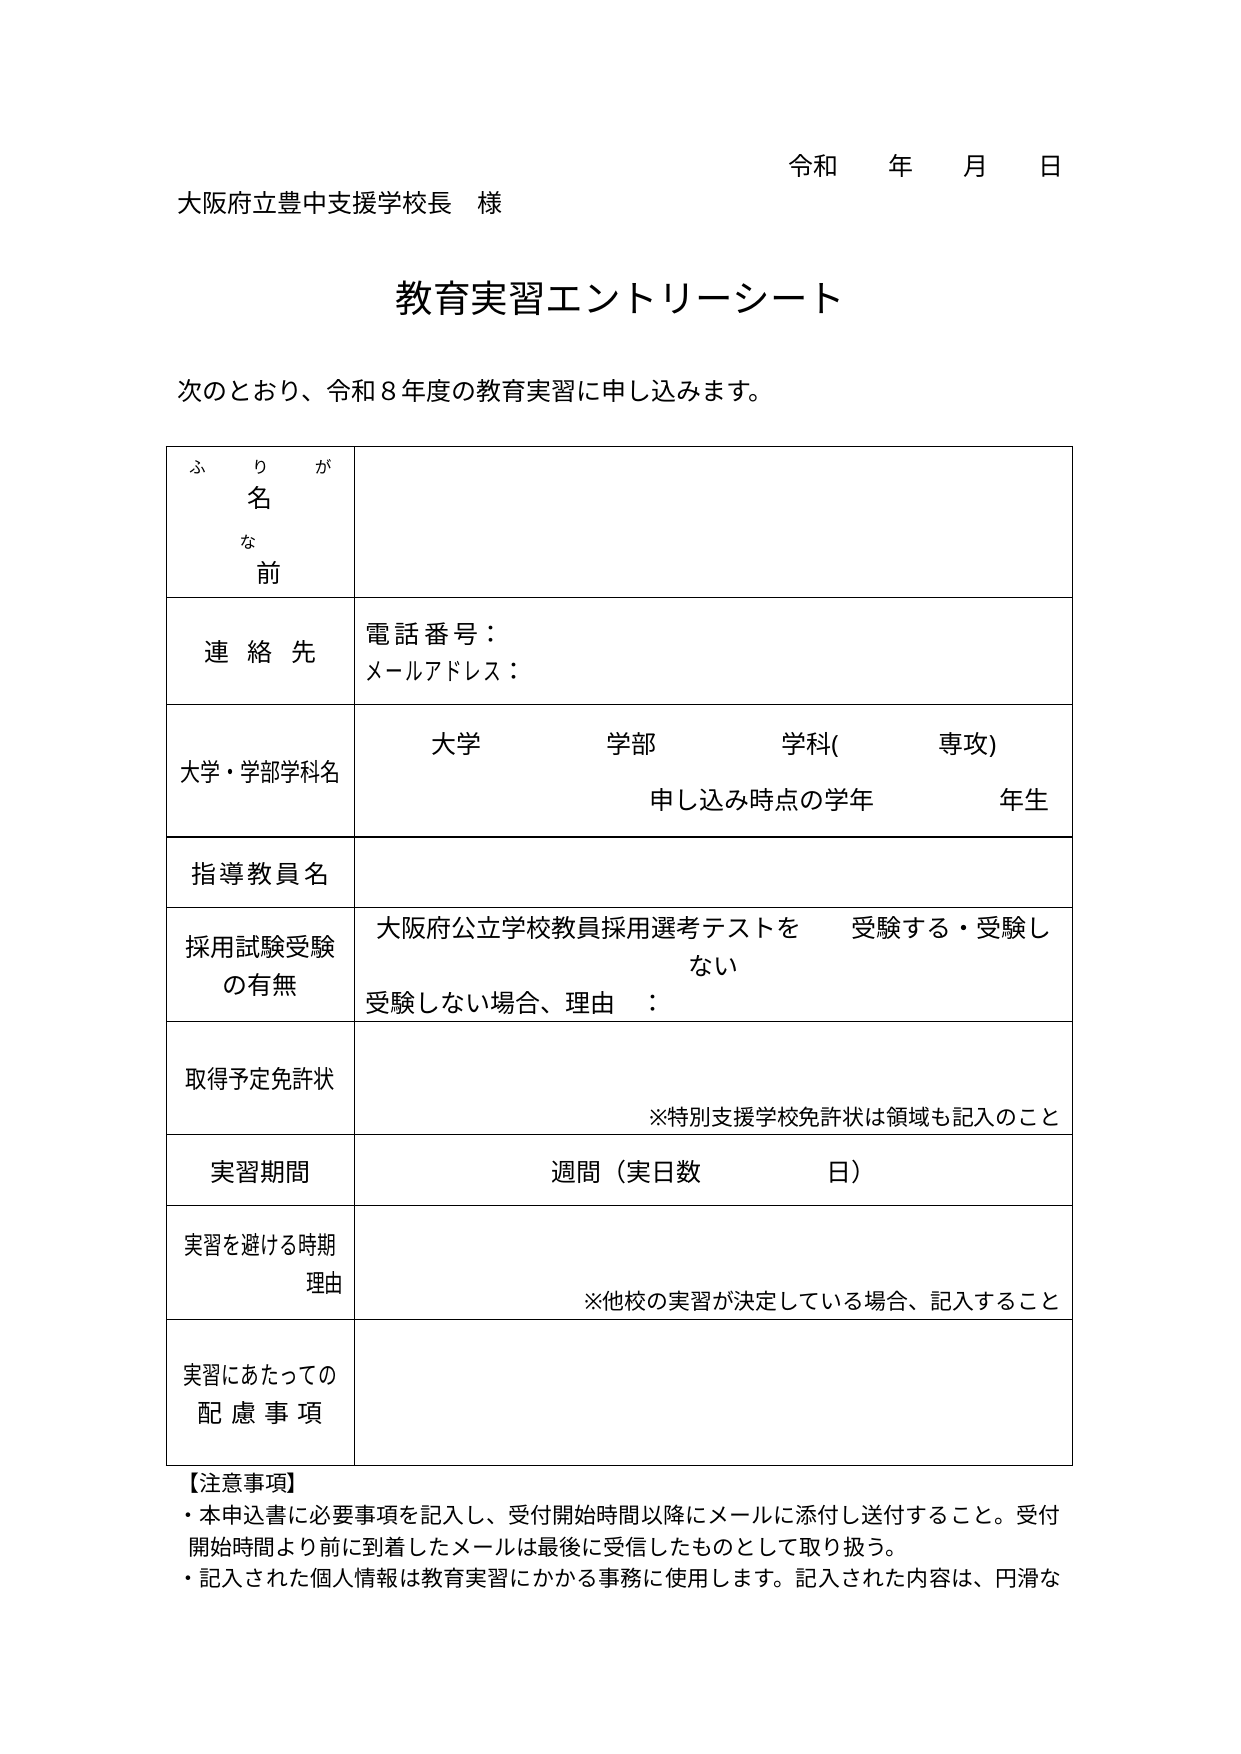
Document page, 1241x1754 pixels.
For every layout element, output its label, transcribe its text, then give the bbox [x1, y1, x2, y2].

text ・本申込書に必要事項を記入し、受付開始時間以降にメールに添付し送付すること。受付開始時間より前に到着したメールは最後に受信したものとして取り扱う。 [177, 1498, 1063, 1561]
text 大阪府立豊中支援学校長 様 [177, 183, 1063, 221]
table_header [167, 447, 354, 597]
table_header [355, 447, 1072, 597]
text 【注意事項】 [177, 1466, 1063, 1498]
table_cell 採用試験受験の有無 [167, 908, 354, 1021]
table_cell 指導教員名 [167, 838, 354, 907]
text 令和 年 月 日 [177, 146, 1063, 183]
table_cell 連絡先 [167, 598, 354, 704]
table_cell 大学・学部学科名 [167, 705, 354, 836]
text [177, 1561, 1063, 1593]
table_cell [355, 838, 1072, 907]
table_cell 大阪府公立学校教員採用選考テストを 受験する・受験しない 受験しない場合、理由 ： [355, 908, 1072, 1021]
table_cell 取得予定免許状 [167, 1022, 354, 1134]
table_cell 実習期間 [167, 1135, 354, 1205]
table_cell 週間（実日数 日） [355, 1135, 1072, 1205]
table_cell ※特別支援学校免許状は領域も記入のこと [355, 1022, 1072, 1134]
table_cell 実習にあたっての 配慮事項 [167, 1320, 354, 1465]
table_cell [355, 1320, 1072, 1465]
text 教育実習エントリーシート [177, 258, 1063, 333]
table_cell 電話番号： メールアドレス： [355, 598, 1072, 704]
table_cell 大学 学部 学科( 専攻) 申し込み時点の学年 年生 [355, 705, 1072, 836]
table_cell 実習を避ける時期 理由 [167, 1206, 354, 1319]
table_cell ※他校の実習が決定している場合、記入すること [355, 1206, 1072, 1319]
text 次のとおり、令和８年度の教育実習に申し込みます。 [177, 371, 1063, 408]
